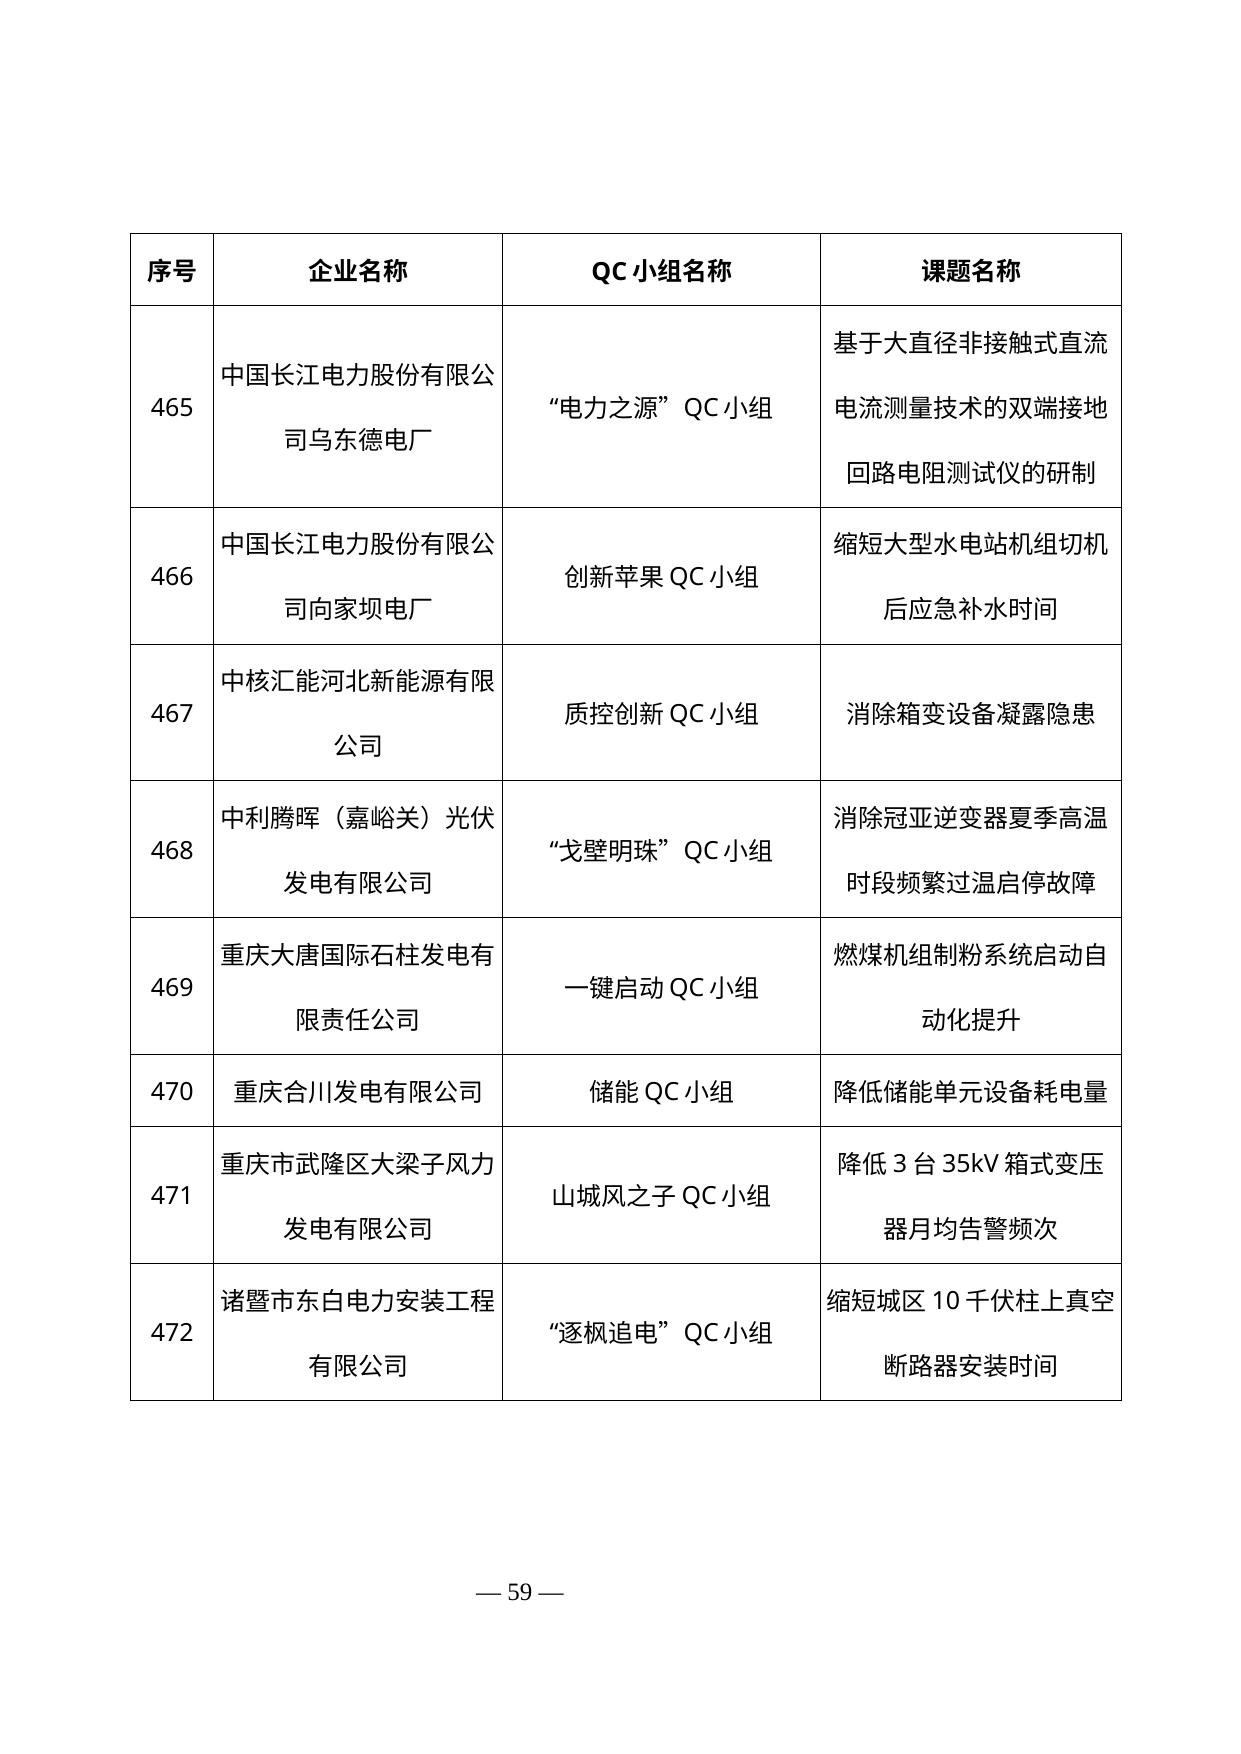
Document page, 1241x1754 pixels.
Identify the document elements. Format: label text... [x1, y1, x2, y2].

table_cell 467 [131, 645, 213, 780]
table_cell 471 [131, 1127, 213, 1263]
table_cell 重庆市武隆区大梁子风力发电有限公司 [214, 1127, 502, 1263]
table_cell 储能QC小组 [503, 1055, 820, 1126]
table_cell 466 [131, 508, 213, 643]
table_cell 降低储能单元设备耗电量 [821, 1055, 1121, 1126]
table_cell 470 [131, 1055, 213, 1126]
table_cell 重庆合川发电有限公司 [214, 1055, 502, 1126]
table_header 企业名称 [214, 234, 502, 305]
table_header 序号 [131, 234, 213, 305]
table_cell 469 [131, 918, 213, 1054]
table_cell 山城风之子QC小组 [503, 1127, 820, 1263]
table_cell 降低3台35kV箱式变压器月均告警频次 [821, 1127, 1121, 1263]
table_cell 缩短大型水电站机组切机后应急补水时间 [821, 508, 1121, 643]
table_cell 质控创新QC小组 [503, 645, 820, 780]
table_header QC小组名称 [503, 234, 820, 305]
table_cell 472 [131, 1264, 213, 1400]
table_cell 465 [131, 306, 213, 507]
table_cell 缩短城区10千伏柱上真空断路器安装时间 [821, 1264, 1121, 1400]
table_cell 燃煤机组制粉系统启动自动化提升 [821, 918, 1121, 1054]
table_cell 468 [131, 781, 213, 917]
table_cell 中核汇能河北新能源有限公司 [214, 645, 502, 780]
table_cell “电力之源”QC小组 [503, 306, 820, 507]
table_cell 中国长江电力股份有限公司向家坝电厂 [214, 508, 502, 643]
table_cell 消除箱变设备凝露隐患 [821, 645, 1121, 780]
table_cell 消除冠亚逆变器夏季高温时段频繁过温启停故障 [821, 781, 1121, 917]
table_cell 一键启动QC小组 [503, 918, 820, 1054]
table_cell “逐枫追电”QC小组 [503, 1264, 820, 1400]
table_cell 创新苹果QC小组 [503, 508, 820, 643]
table_cell 诸暨市东白电力安装工程有限公司 [214, 1264, 502, 1400]
table_cell “戈壁明珠”QC小组 [503, 781, 820, 917]
table_cell 基于大直径非接触式直流电流测量技术的双端接地回路电阻测试仪的研制 [821, 306, 1121, 507]
table_cell 中国长江电力股份有限公司乌东德电厂 [214, 306, 502, 507]
table_cell 重庆大唐国际石柱发电有限责任公司 [214, 918, 502, 1054]
table_cell 中利腾晖（嘉峪关）光伏发电有限公司 [214, 781, 502, 917]
table_header 课题名称 [821, 234, 1121, 305]
